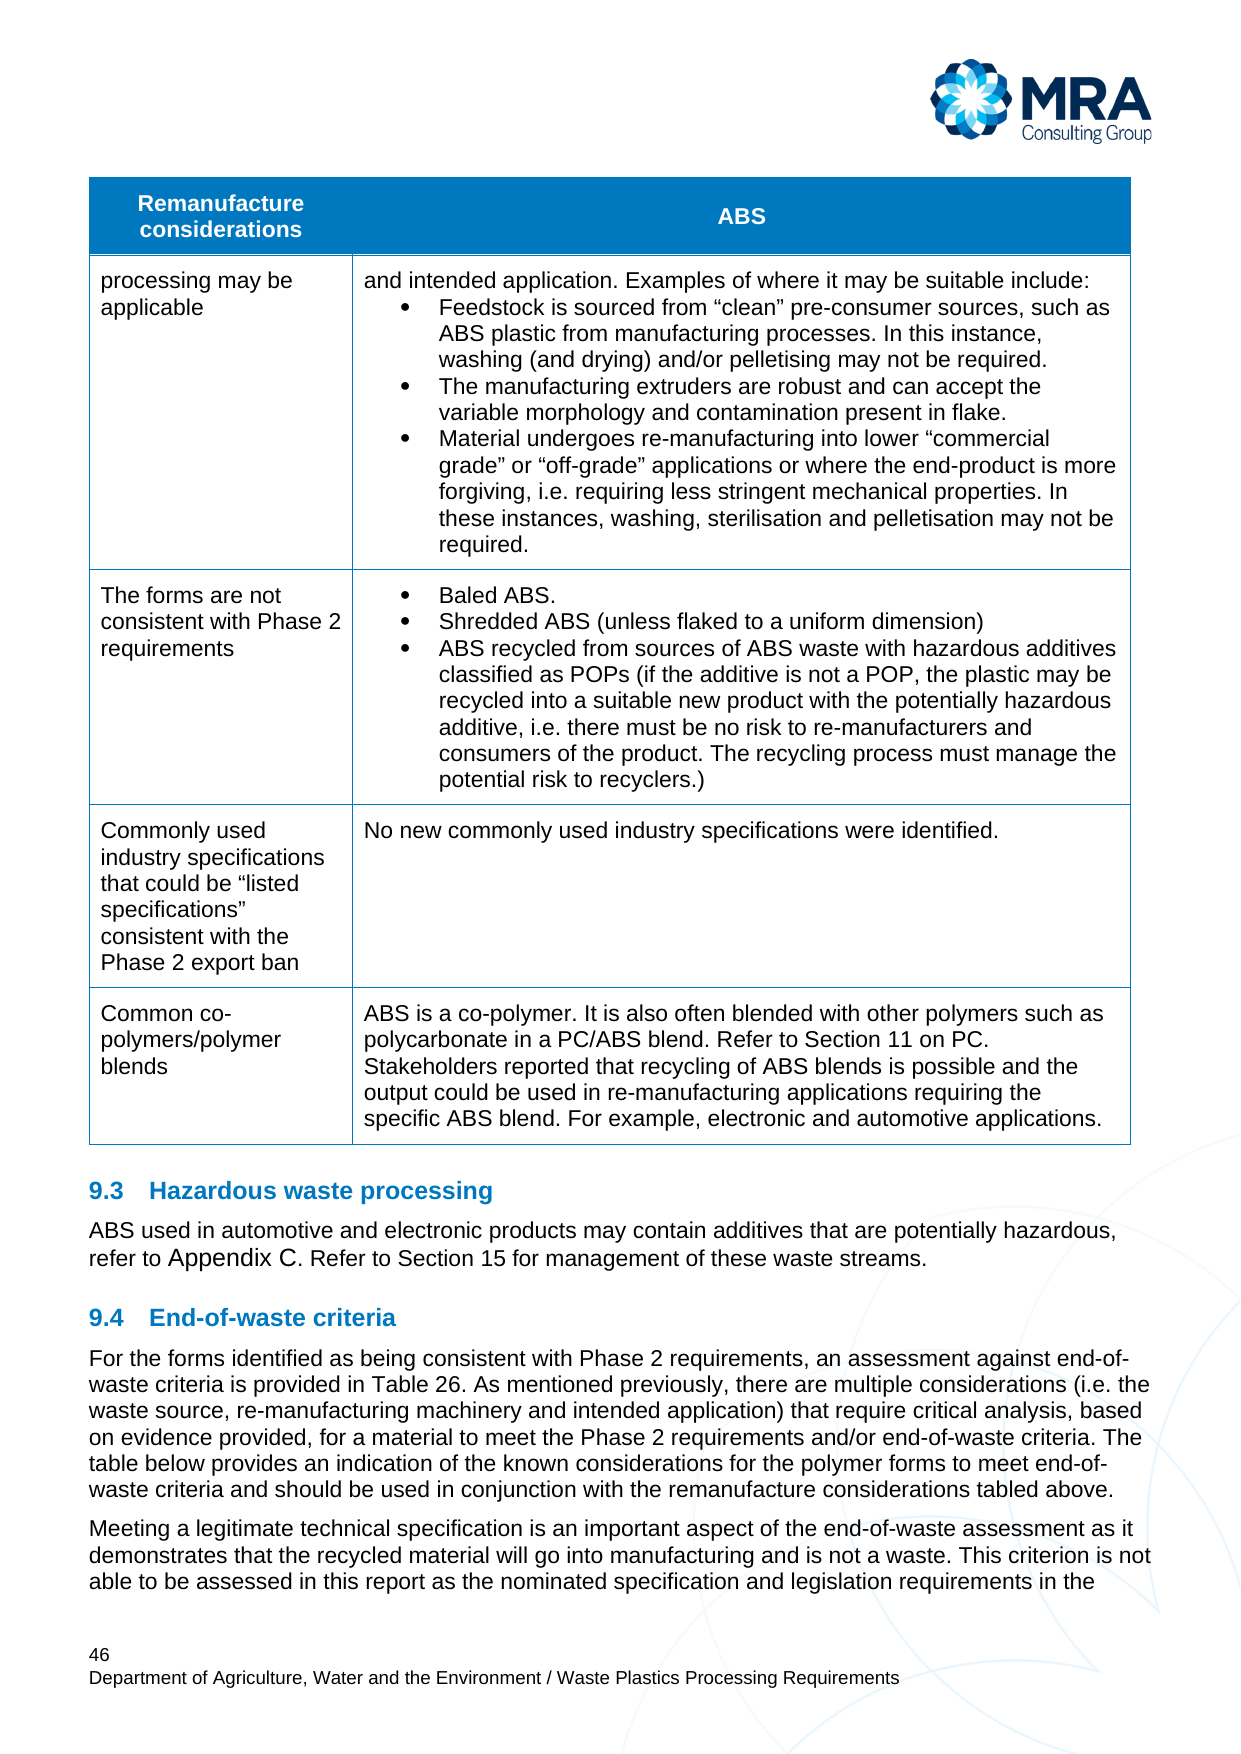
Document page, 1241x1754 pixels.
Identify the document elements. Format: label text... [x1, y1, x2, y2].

table_cell Common co-polymers/polymer blends [90, 988, 352, 1143]
table_cell Baled ABS. Shredded ABS (unless flaked to a uniform dimension) ABS recycled from sources of ABS waste with hazardous additives classified as POPs (if the additive is not a POP, the plastic may be recycled into a suitable new product with the potentially hazardous additive, i.e. there must be no risk to re-manufacturers and consumers of the product. The recycling process must manage the potential risk to recyclers.) [353, 570, 1130, 804]
table_cell ABS is a co-polymer. It is also often blended with other polymers such as polycarbonate in a PC/ABS blend. Refer to Section 11 on PC. Stakeholders reported that recycling of ABS blends is possible and the output could be used in re-manufacturing applications requiring the specific ABS blend. For example, electronic and automotive applications. [353, 988, 1130, 1143]
table_cell Circumstances where lower levels of processing may be applicable [90, 256, 352, 569]
text ABS used in automotive and electronic products may contain additives that are potentially hazardous, refer to Appendix C. Refer to Section 15 for management of these waste streams. [89, 1217, 1152, 1272]
picture [620, 1133, 1241, 1754]
picture [930, 59, 1152, 144]
subtitle Hazardous waste processing [89, 1176, 1152, 1204]
table_header Remanufacture considerations [90, 178, 352, 254]
table_cell The forms are not consistent with Phase 2 requirements [90, 570, 352, 804]
table_cell No new commonly used industry specifications were identified. [353, 805, 1130, 987]
table_cell Commonly used industry specifications that could be “listed specifications” consistent with the Phase 2 export ban [90, 805, 352, 987]
subtitle End-of-waste criteria [89, 1303, 1152, 1332]
text For the forms identified as being consistent with Phase 2 requirements, an assessment against end-of-waste criteria is provided in Table 26. As mentioned previously, there are multiple considerations (i.e. the waste source, re-manufacturing machinery and intended application) that require critical analysis, based on evidence provided, for a material to meet the Phase 2 requirements and/or end-of-waste criteria. The table below provides an indication of the known considerations for the polymer forms to meet end-of-waste criteria and should be used in conjunction with the remanufacture considerations tabled above. [89, 1344, 1152, 1503]
table_header ABS [353, 178, 1130, 254]
